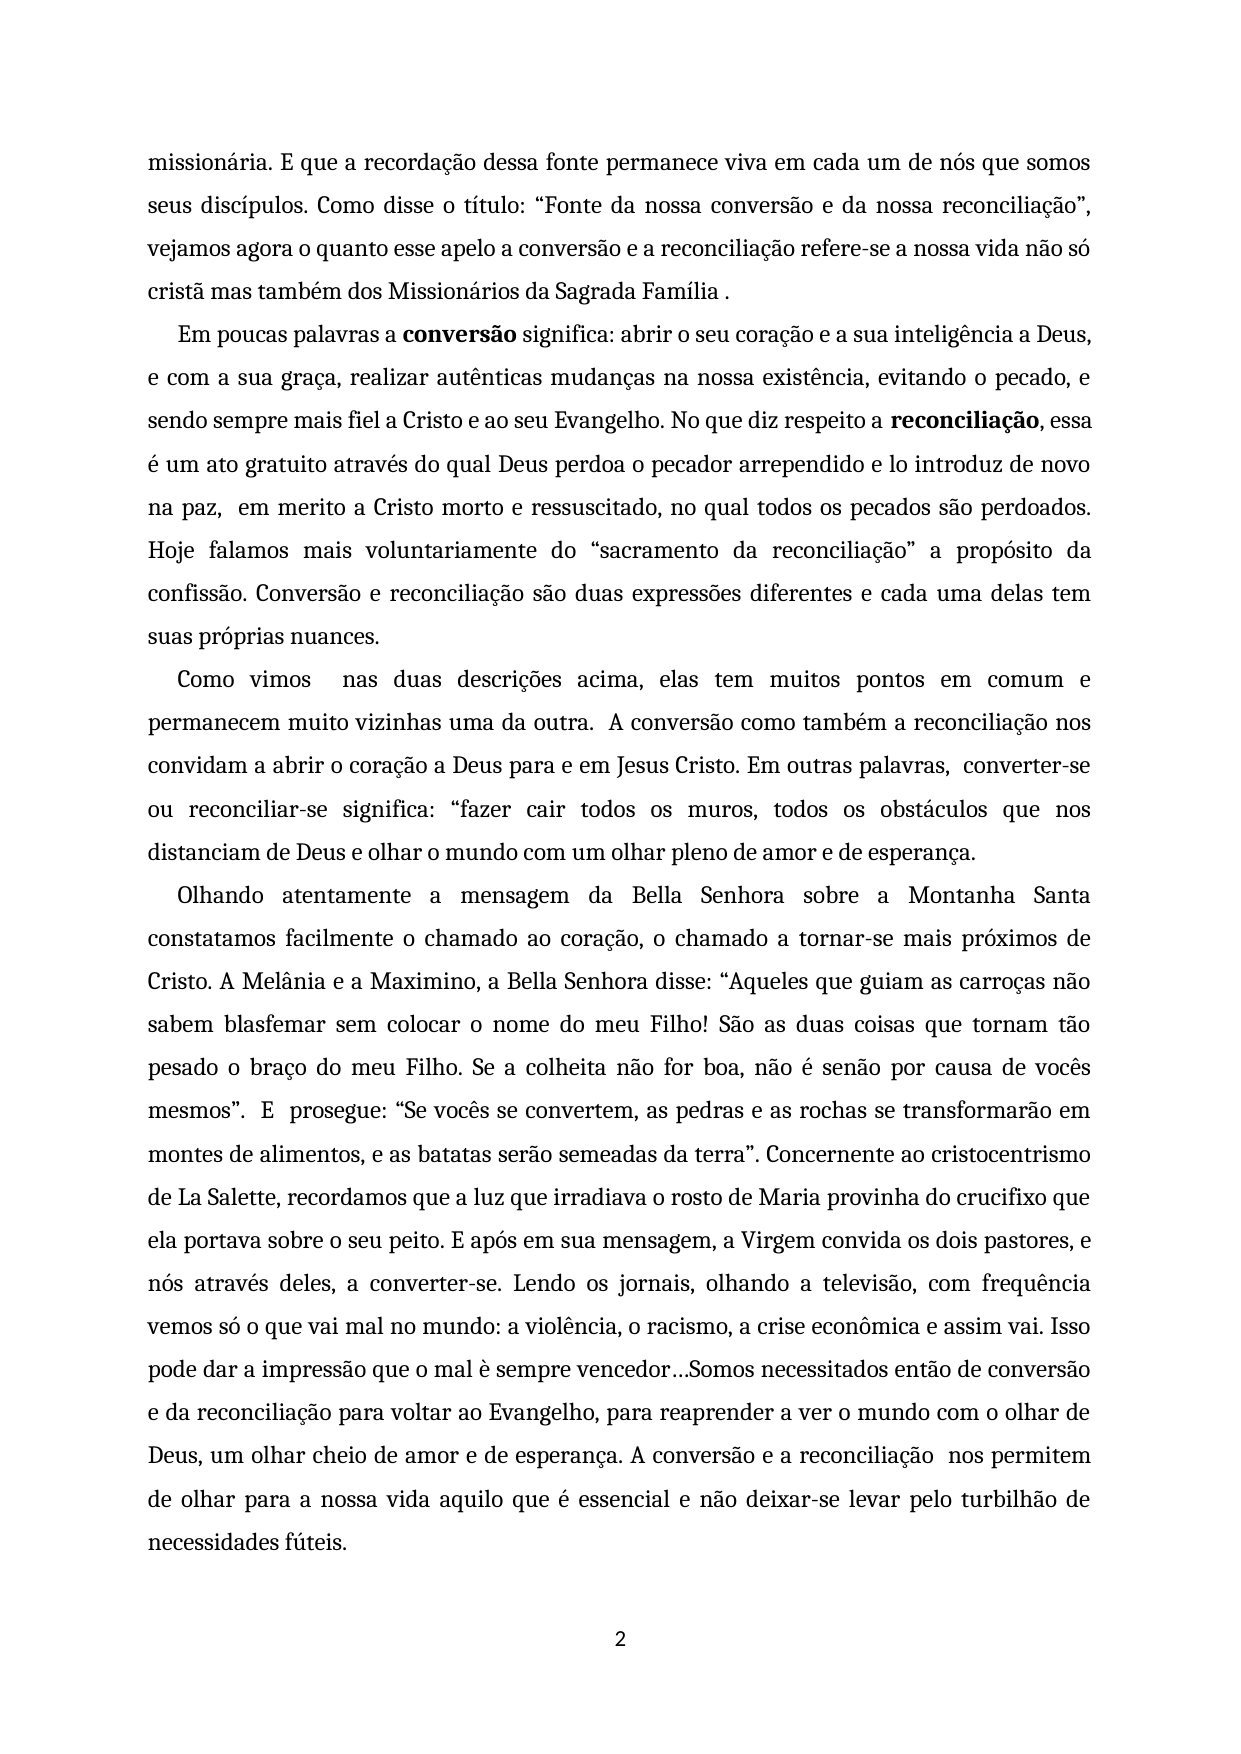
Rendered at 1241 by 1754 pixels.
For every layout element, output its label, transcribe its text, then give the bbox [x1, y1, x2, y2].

text Olhando atentamente a mensagem da Bella Senhora sobre a Montanha Santa constatamos facilmente o chamado ao coração, o chamado a tornar-se mais próximos de Cristo. A Melânia e a Maximino, a Bella Senhora disse: “Aqueles que guiam as carroças não sabem blasfemar sem colocar o nome do meu Filho! São as duas coisas que tornam tão pesado o braço do meu Filho. Se a colheita não for boa, não é senão por causa de vocês mesmos”. E prosegue: “Se vocês se convertem, as pedras e as rochas se transformarão em montes de alimentos, e as batatas serão semeadas da terra”. Concernente ao cristocentrismo de La Salette, recordamos que a luz que irradiava o rosto de Maria provinha do crucifixo que ela portava sobre o seu peito. E após em sua mensagem, a Virgem convida os dois pastores, e nós através deles, a converter-se. Lendo os jornais, olhando a televisão, com frequência vemos só o que vai mal no mundo: a violência, o racismo, a crise econômica e assim vai. Isso pode dar a impressão que o mal è sempre vencedor…Somos necessitados então de conversão e da reconciliação para voltar ao Evangelho, para reaprender a ver o mundo com o olhar de Deus, um olhar cheio de amor e de esperança. A conversão e a reconciliação nos permitem de olhar para a nossa vida aquilo que é essencial e não deixar-se levar pelo turbilhão de necessidades fúteis. [148, 881, 1092, 1556]
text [148, 148, 1092, 306]
text Como vimos nas duas descrições acima, elas tem muitos pontos em comum e permanecem muito vizinhas uma da outra. A conversão como também a reconciliação nos convidam a abrir o coração a Deus para e em Jesus Cristo. Em outras palavras, converter-se ou reconciliar-se significa: “fazer cair todos os muros, todos os obstáculos que nos distanciam de Deus e olhar o mundo com um olhar pleno de amor e de esperança. [148, 665, 1092, 866]
text Em poucas palavras a conversão significa: abrir o seu coração e a sua inteligência a Deus, e com a sua graça, realizar autênticas mudanças na nossa existência, evitando o pecado, e sendo sempre mais fiel a Cristo e ao seu Evangelho. No que diz respeito a reconciliação, essa é um ato gratuito através do qual Deus perdoa o pecador arrependido e lo introduz de novo na paz, em merito a Cristo morto e ressuscitado, no qual todos os pecados são perdoados. Hoje falamos mais voluntariamente do “sacramento da reconciliação” a propósito da confissão. Conversão e reconciliação são duas expressões diferentes e cada uma delas tem suas próprias nuances. [148, 320, 1092, 651]
